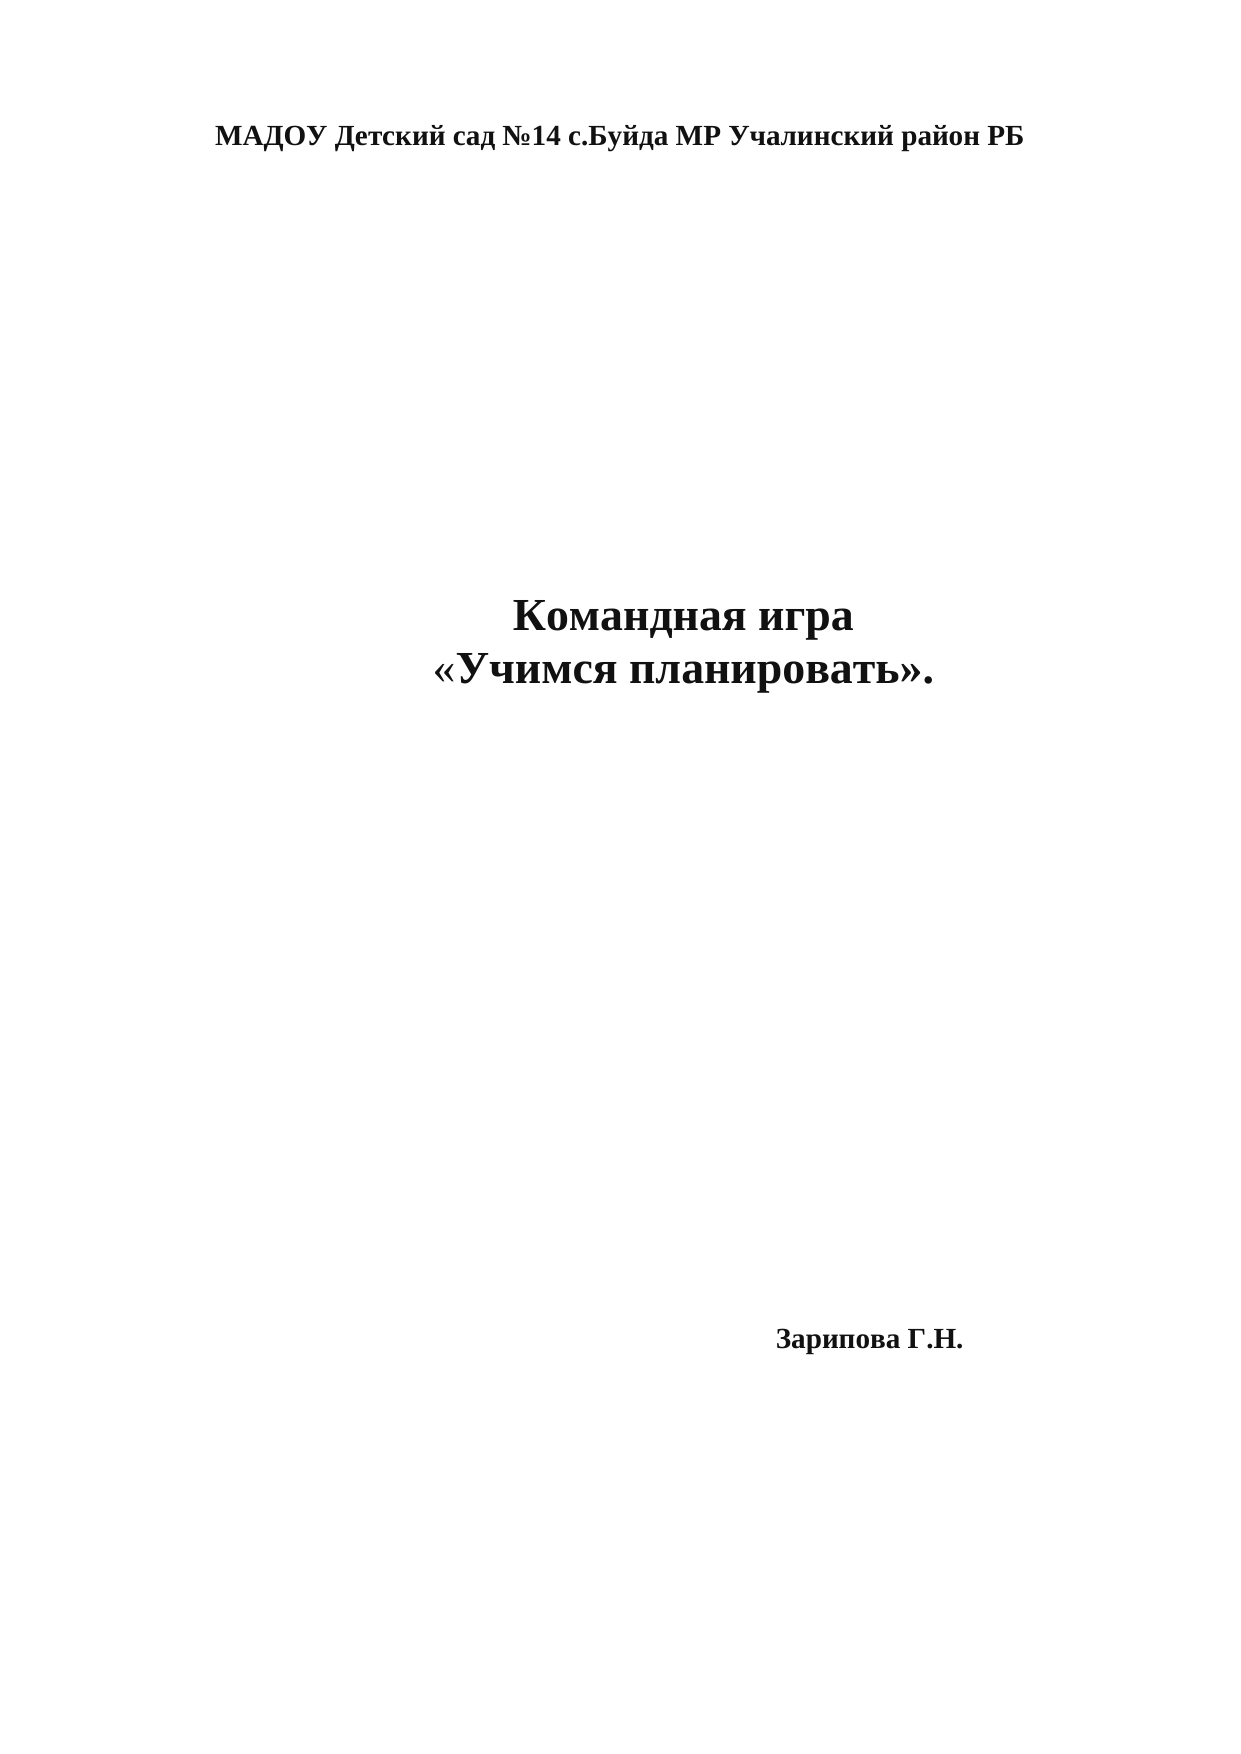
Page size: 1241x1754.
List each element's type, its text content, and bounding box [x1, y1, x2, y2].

text Командная игра [177, 588, 1152, 640]
text «Учимся планировать». [177, 640, 1152, 693]
text Зарипова Г.Н. [177, 1321, 1152, 1354]
text МАДОУ Детский сад №14 с.Буйда МР Учалинский район РБ [177, 118, 1152, 152]
